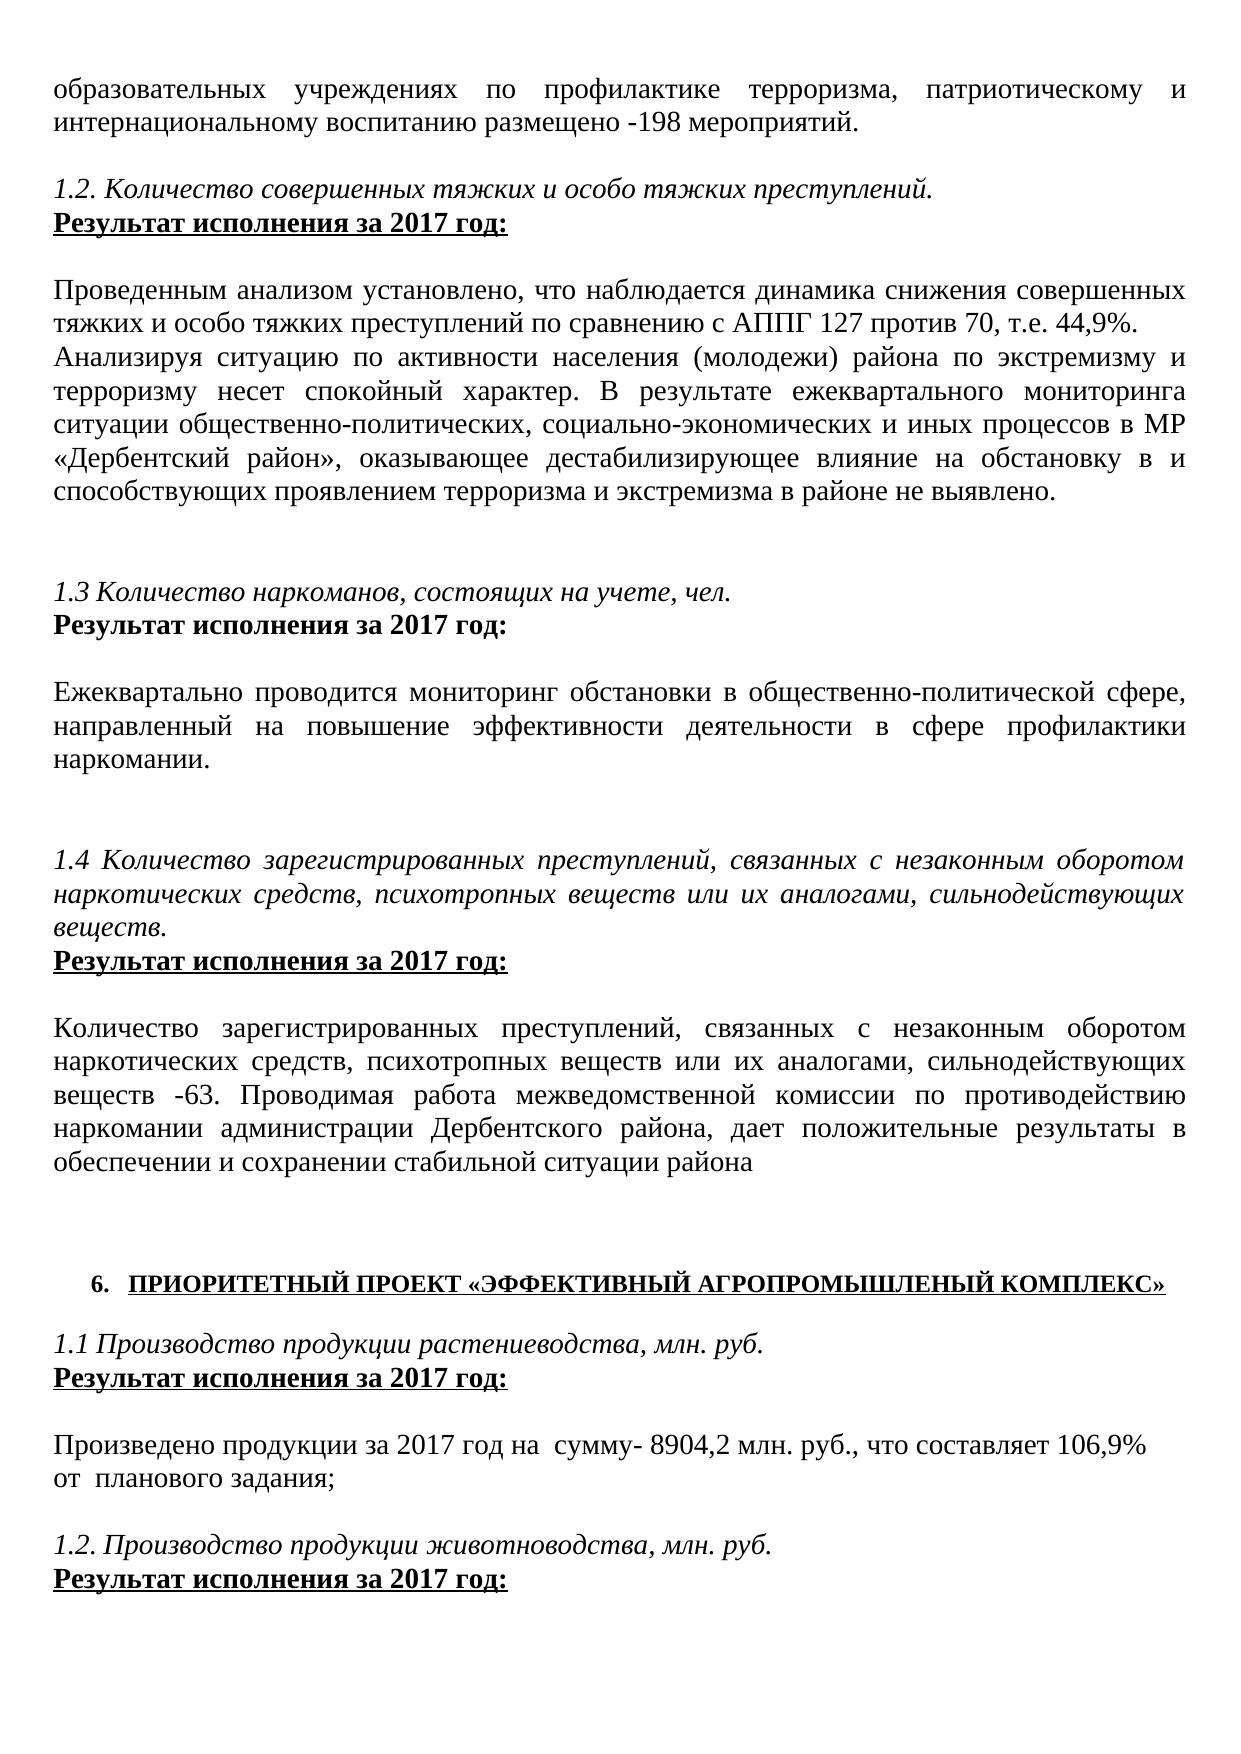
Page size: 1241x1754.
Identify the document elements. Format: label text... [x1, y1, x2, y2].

text Произведено продукции за 2017 год на сумму- 8904,2 млн. руб., что составляет 106,9% [53, 1427, 1187, 1460]
text Проведенным анализом установлено, что наблюдается динамика снижения совершенных тяжких и особо тяжких преступлений по сравнению с АППГ 127 против 70, т.е. 44,9%. [53, 272, 1187, 339]
text 1.2. Производство продукции животноводства, млн. руб. [53, 1527, 1187, 1561]
text Ежеквартально проводится мониторинг обстановки в общественно-политической сфере, направленный на повышение эффективности деятельности в сфере профилактики наркомании. [53, 674, 1187, 775]
text 1.2. Количество совершенных тяжких и особо тяжких преступлений. [53, 171, 1187, 205]
text Результат исполнения за 2017 год: [53, 943, 1187, 976]
text Анализируя ситуацию по активности населения (молодежи) района по экстремизму и терроризму несет спокойный характер. В результате ежеквартального мониторинга ситуации общественно-политических, социально-экономических и иных процессов в МР «Дербентский район», оказывающее дестабилизирующее влияние на обстановку в и способствующих проявлением терроризма и экстремизма в районе не выявлено. [53, 339, 1187, 507]
text Результат исполнения за 2017 год: [53, 607, 1187, 641]
text 1.1 Производство продукции растениеводства, млн. руб. [53, 1326, 1187, 1360]
text 1.4 Количество зарегистрированных преступлений, связанных с незаконным оборотом наркотических средств, психотропных веществ или их аналогами, сильнодействующих веществ. [53, 842, 1187, 943]
text Результат исполнения за 2017 год: [53, 205, 1187, 238]
text Результат исполнения за 2017 год: [53, 1360, 1187, 1393]
text Результат исполнения за 2017 год: [53, 1561, 1187, 1594]
list ПРИОРИТЕТНЫЙ ПРОЕКТ «ЭФФЕКТИВНЫЙ АГРОПРОМЫШЛЕНЫЙ КОМПЛЕКС» [91, 1269, 1187, 1297]
text Количество зарегистрированных преступлений, связанных с незаконным оборотом наркотических средств, психотропных веществ или их аналогами, сильнодействующих веществ -63. Проводимая работа межведомственной комиссии по противодействию наркомании администрации Дербентского района, дает положительные результаты в обеспечении и сохранении стабильной ситуации района [53, 1010, 1187, 1178]
text 1.3 Количество наркоманов, состоящих на учете, чел. [53, 574, 1187, 607]
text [53, 71, 1187, 138]
text от планового задания; [53, 1460, 1187, 1494]
